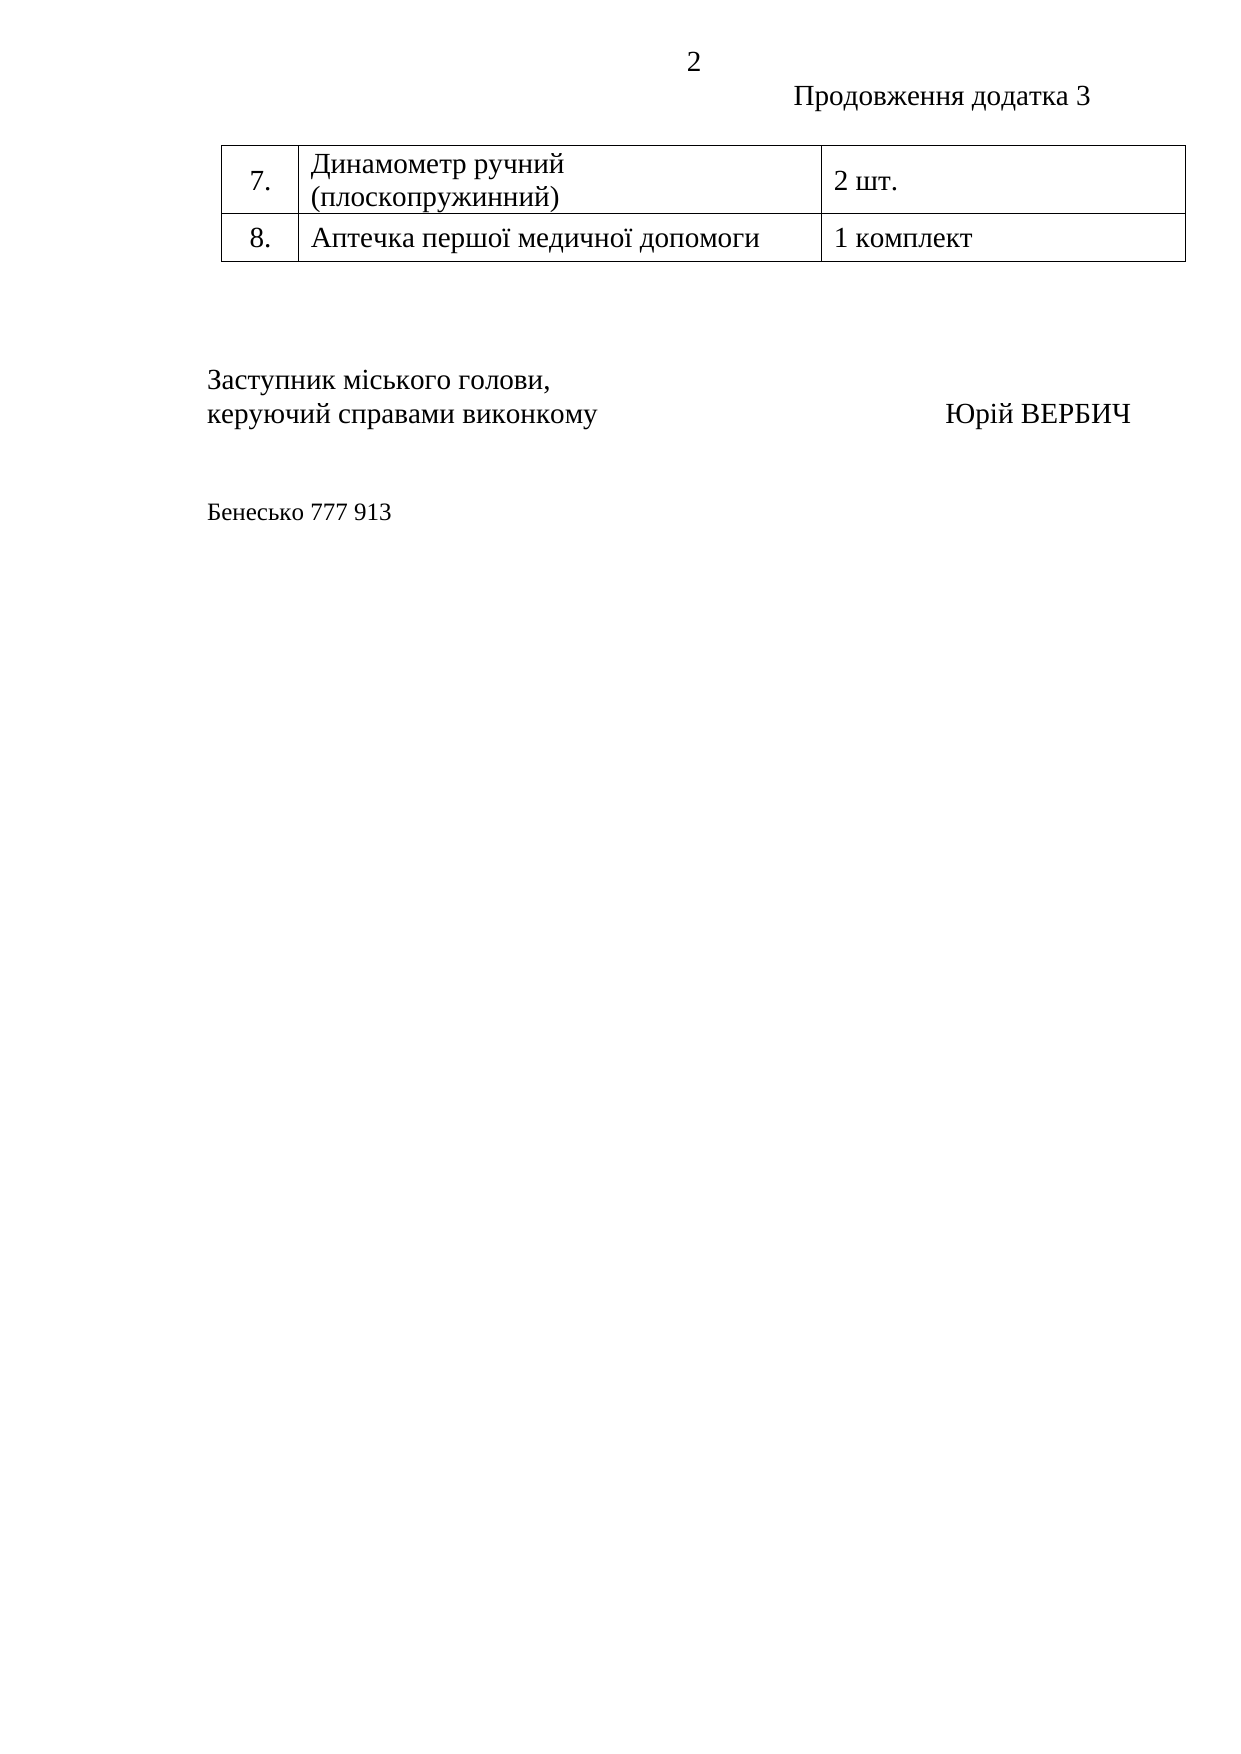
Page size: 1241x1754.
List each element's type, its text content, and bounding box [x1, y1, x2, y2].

table_cell Динамометр ручний (плоскопружинний) [299, 146, 821, 213]
table_cell 2 шт. [822, 146, 1185, 213]
text керуючий справами виконкому Юрій ВЕРБИЧ [207, 396, 1181, 429]
table_cell 8. [222, 214, 298, 261]
table_cell 7. [222, 146, 298, 213]
text Бенесько 777 913 [207, 497, 1181, 525]
table_cell 1 комплект [822, 214, 1185, 261]
text Заступник міського голови, [207, 362, 1181, 396]
table_cell Аптечка першої медичної допомоги [299, 214, 821, 261]
